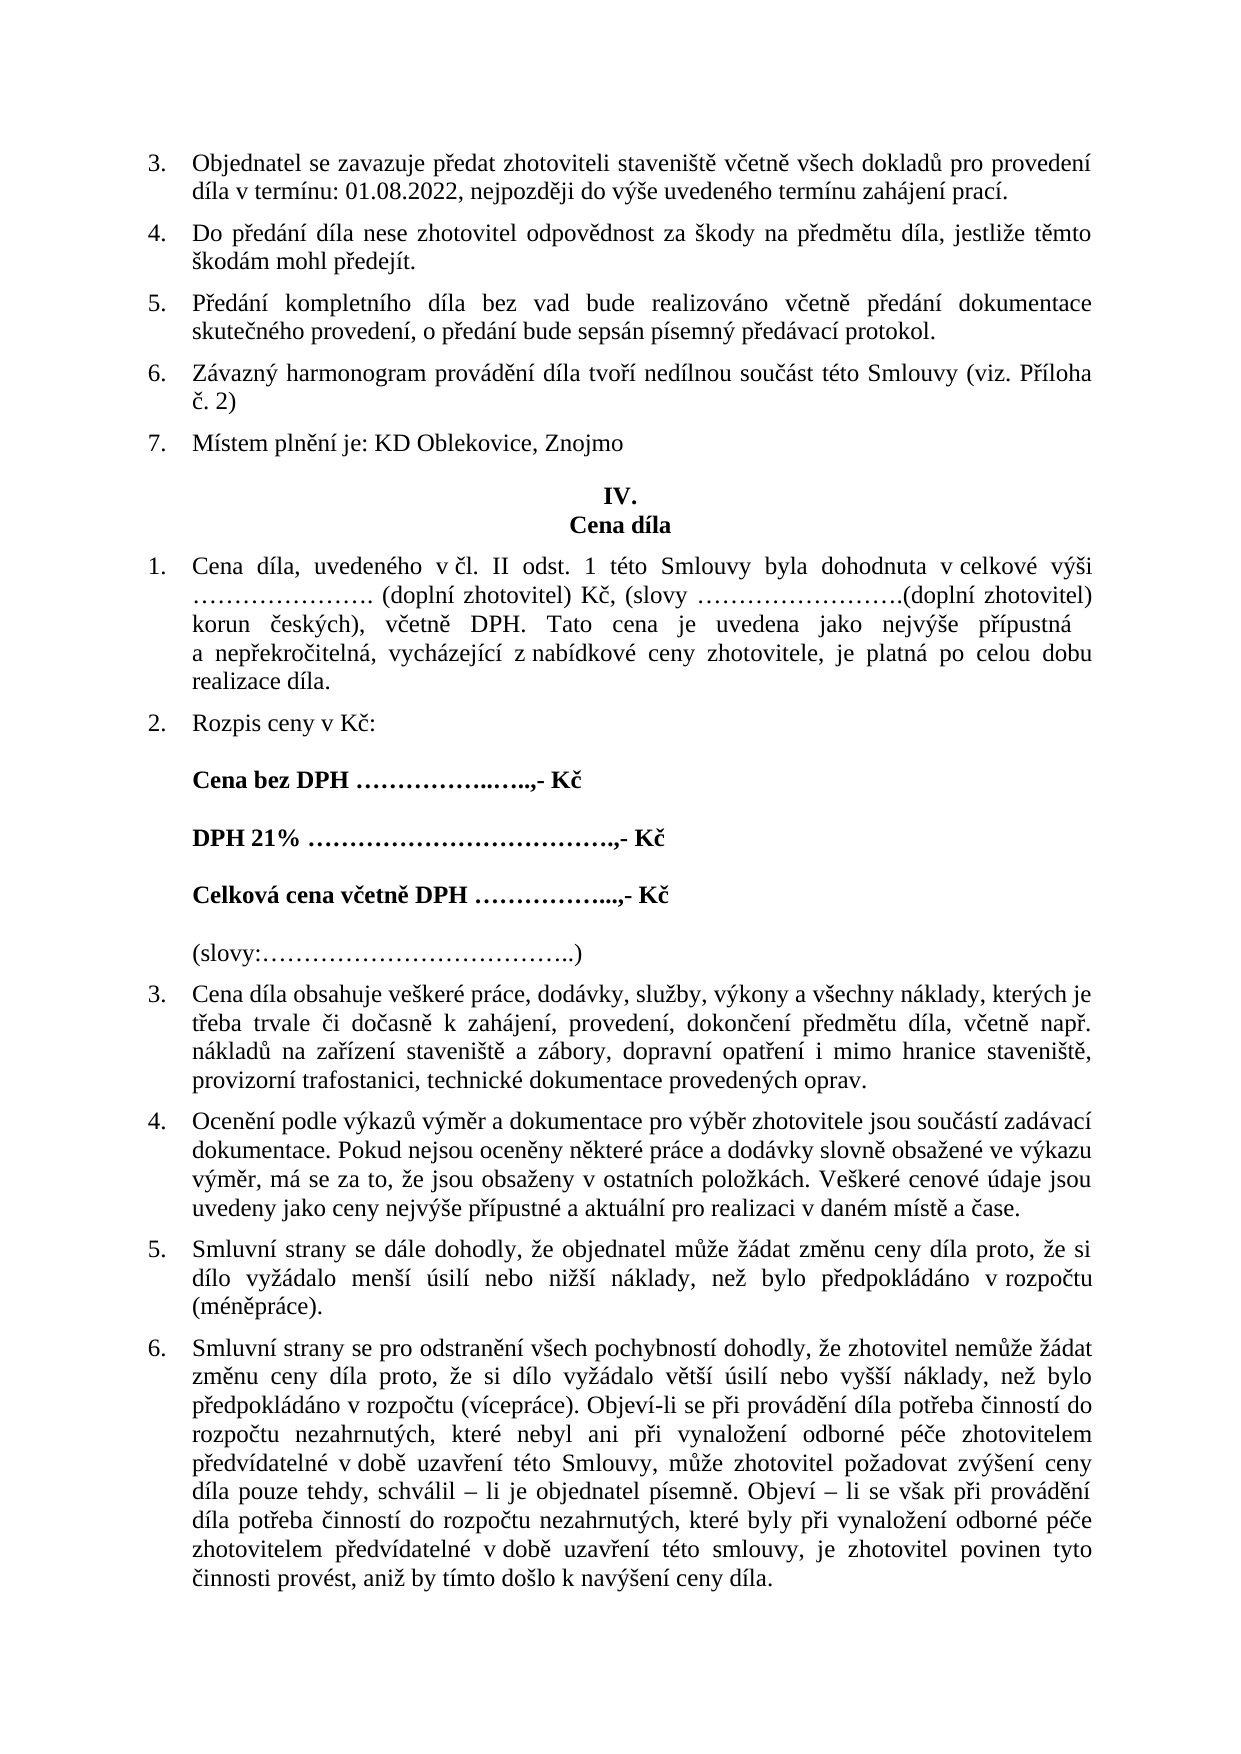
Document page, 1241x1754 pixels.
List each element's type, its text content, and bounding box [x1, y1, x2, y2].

list Předání kompletního díla bez vad bude realizováno včetně předání dokumentace skutečného provedení, o předání bude sepsán písemný předávací protokol. [148, 288, 1093, 345]
text IV. Cena díla [148, 481, 1093, 539]
text Cena bez DPH ……………..…..,- Kč [192, 736, 1093, 794]
text (slovy:………………………………..) [192, 938, 1093, 966]
list Do předání díla nese zhotovitel odpovědnost za škody na předmětu díla, jestliže těmto škodám mohl předejít. [148, 218, 1093, 275]
text Celková cena včetně DPH ……………...,- Kč [148, 851, 1093, 938]
list Cena díla, uvedeného v čl. II odst. 1 této Smlouvy byla dohodnuta v celkové výši …………………. (doplní zhotovitel) Kč, (slovy …………………….(doplní zhotovitel) korun českých), včetně DPH. Tato cena je uvedena jako nejvýše přípustná a nepřekročitelná, vycházející z nabídkové ceny zhotovitele, je platná po celou dobu realizace díla. [148, 551, 1093, 695]
list Místem plnění je: KD Oblekovice, Znojmo [148, 428, 1093, 456]
text DPH 21% ……………………………….,- Kč [148, 794, 1093, 851]
list Smluvní strany se pro odstranění všech pochybností dohodly, že zhotovitel nemůže žádat změnu ceny díla proto, že si dílo vyžádalo větší úsilí nebo vyšší náklady, než bylo předpokládáno v rozpočtu (vícepráce). Objeví-li se při provádění díla potřeba činností do rozpočtu nezahrnutých, které nebyl ani při vynaložení odborné péče zhotovitelem předvídatelné v době uzavření této Smlouvy, může zhotovitel požadovat zvýšení ceny díla pouze tehdy, schválil – li je objednatel písemně. Objeví – li se však při provádění díla potřeba činností do rozpočtu nezahrnutých, které byly při vynaložení odborné péče zhotovitelem předvídatelné v době uzavření této smlouvy, je zhotovitel povinen tyto činnosti provést, aniž by tímto došlo k navýšení ceny díla. [148, 1333, 1093, 1591]
list Cena díla obsahuje veškeré práce, dodávky, služby, výkony a všechny náklady, kterých je třeba trvale či dočasně k zahájení, provedení, dokončení předmětu díla, včetně např. nákladů na zařízení staveniště a zábory, dopravní opatření i mimo hranice staveniště, provizorní trafostanici, technické dokumentace provedených oprav. [148, 979, 1093, 1094]
list Závazný harmonogram provádění díla tvoří nedílnou součást této Smlouvy (viz. Příloha č. 2) [148, 358, 1093, 415]
list Objednatel se zavazuje předat zhotoviteli staveniště včetně všech dokladů pro provedení díla v termínu: 01.08.2022, nejpozději do výše uvedeného termínu zahájení prací. [148, 148, 1093, 205]
list Smluvní strany se dále dohodly, že objednatel může žádat změnu ceny díla proto, že si dílo vyžádalo menší úsilí nebo nižší náklady, než bylo předpokládáno v rozpočtu (méněpráce). [148, 1234, 1093, 1320]
list Rozpis ceny v Kč: [148, 708, 1093, 736]
list Ocenění podle výkazů výměr a dokumentace pro výběr zhotovitele jsou součástí zadávací dokumentace. Pokud nejsou oceněny některé práce a dodávky slovně obsažené ve výkazu výměr, má se za to, že jsou obsaženy v ostatních položkách. Veškeré cenové údaje jsou uvedeny jako ceny nejvýše přípustné a aktuální pro realizaci v daném místě a čase. [148, 1106, 1093, 1221]
